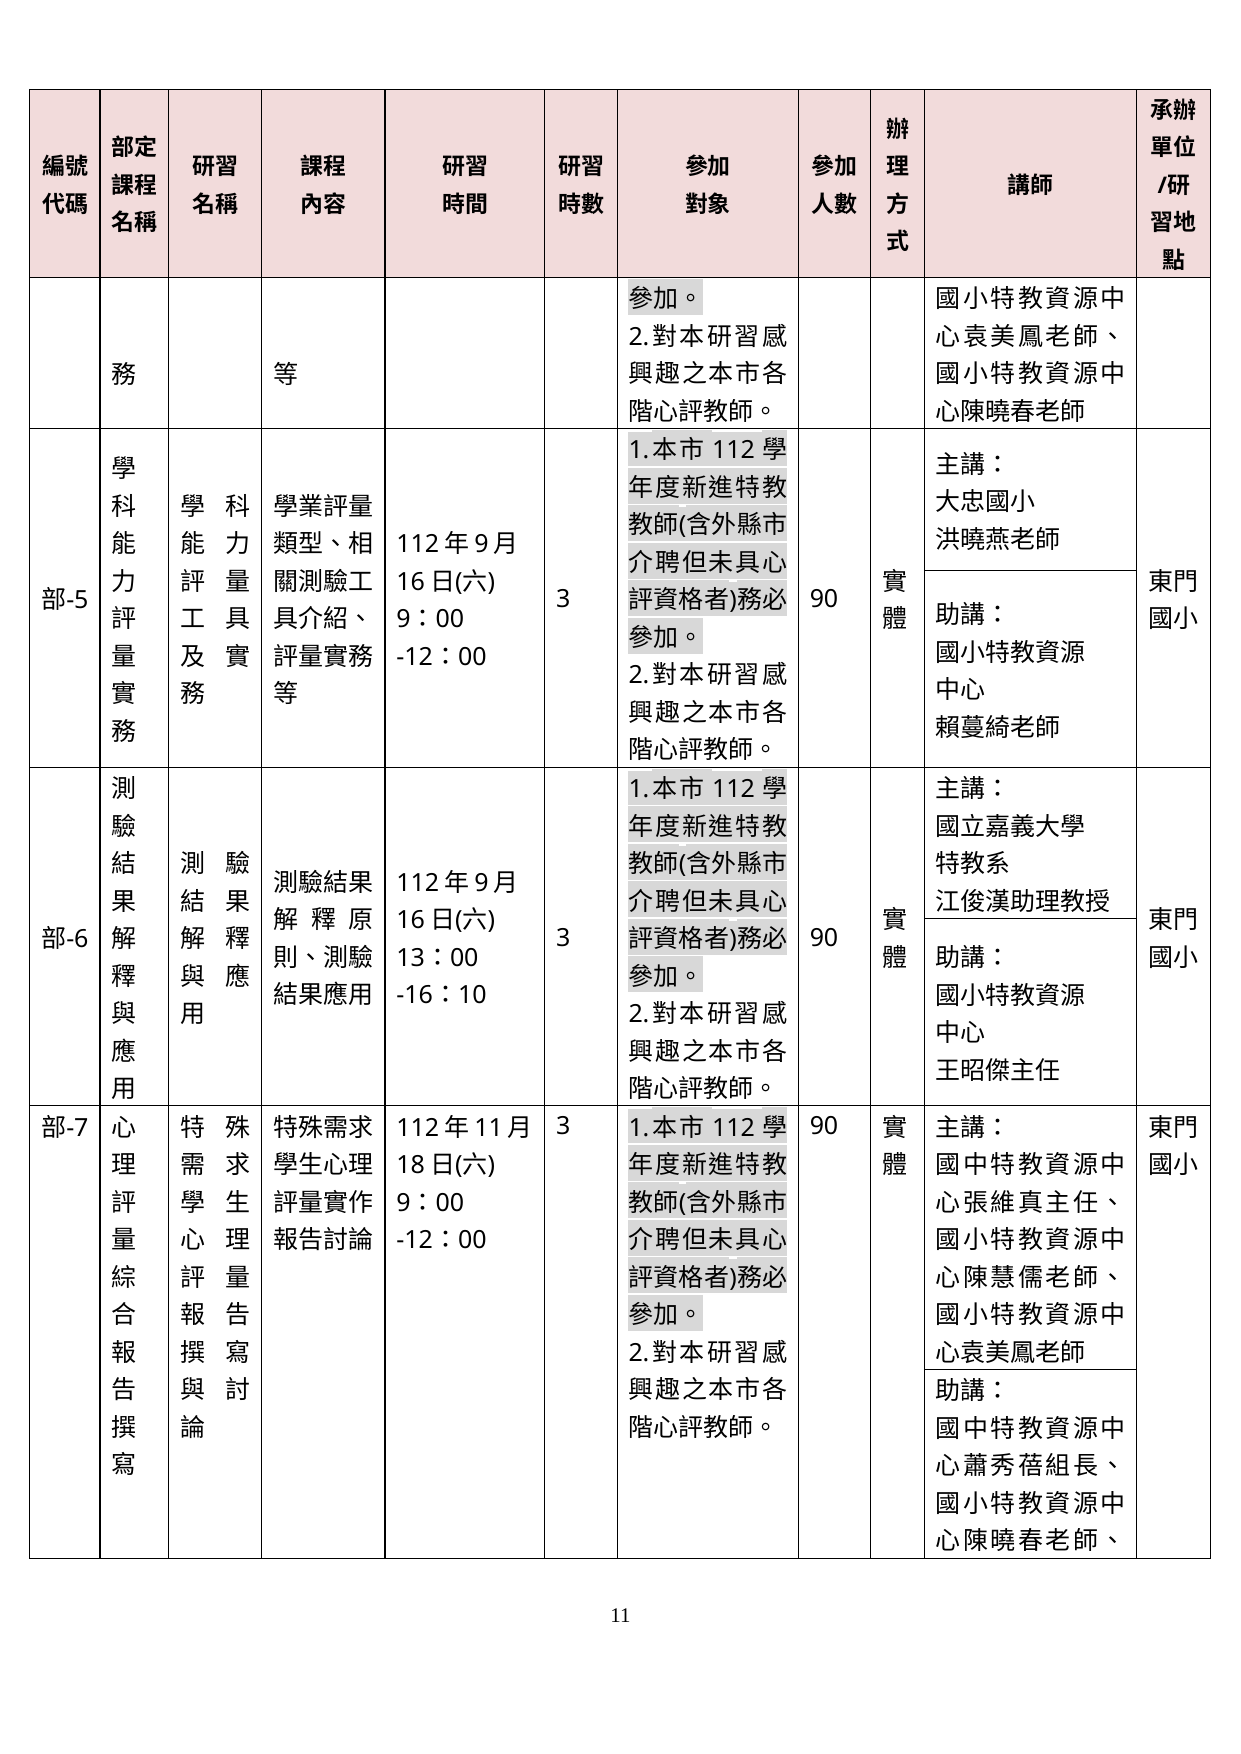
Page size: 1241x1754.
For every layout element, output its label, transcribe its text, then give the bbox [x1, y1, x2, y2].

table_cell 主講： 國中特教資源中心張維真主任、國小特教資源中心陳慧儒老師、國小特教資源中心袁美鳳老師 [925, 1106, 1136, 1369]
table_cell 學業評量類型、相關測驗工具介紹、評量實務等 [262, 429, 384, 767]
table_cell 特殊需求學生心理評量實作報告討論 [262, 1106, 384, 1557]
table_cell 心理評量綜合報告撰寫 [101, 1106, 168, 1557]
table_header 課程 內容 [262, 90, 384, 277]
table_cell 學科能力評量實務 [101, 429, 168, 767]
table_cell 助講： 國小特教資源中心袁美鳳老師、國小特教資源中心陳曉春老師 [925, 278, 1136, 428]
table_cell 3 [545, 768, 617, 1105]
table_cell 112年9月 16日(六) 13：00 -16：10 [386, 768, 544, 1105]
table_cell 東門 國小 [1137, 429, 1210, 767]
table_cell 東門 國小 [1137, 1106, 1210, 1557]
table_cell 東門 國小 [1137, 768, 1210, 1105]
table_cell 部-6 [30, 768, 99, 1105]
table_cell 實體 [871, 429, 924, 767]
table_cell 實體 [871, 768, 924, 1105]
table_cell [618, 429, 798, 767]
table_cell 3 [545, 429, 617, 767]
table_header 辦理方式 [871, 90, 924, 277]
table_header 研習 名稱 [169, 90, 261, 277]
table_cell 90 [799, 768, 870, 1105]
table_cell 90 [799, 429, 870, 767]
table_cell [925, 1370, 1136, 1557]
table_cell 3 [545, 1106, 617, 1557]
table_header 部定課程名稱 [101, 90, 168, 277]
table_cell 112年9月 16日(六) 9：00 -12：00 [386, 429, 544, 767]
table_cell 助講： 國小特教資源 中心 賴蔓綺老師 [925, 571, 1136, 767]
table_cell 主講： 大忠國小 洪曉燕老師 [925, 429, 1136, 570]
table_cell 主講： 國立嘉義大學 特教系 江俊漢助理教授 [925, 768, 1136, 918]
table_cell 1.本市112學年度新進特教教師(含外縣市介聘但未具心評資格者)務必參加。 2.對本研習感興趣之本市各階心評教師。 [618, 1106, 798, 1557]
table_cell 90 [799, 1106, 870, 1557]
table_cell 特殊需求學生心理評量報告撰寫與討論 [169, 1106, 261, 1557]
table_cell 測驗結果解釋與應用 [101, 768, 168, 1105]
table_cell 部-7 [30, 1106, 99, 1557]
table_header 研習 時間 [386, 90, 544, 277]
table_cell 實體 [871, 1106, 924, 1557]
table_header 參加 對象 [618, 90, 798, 277]
table_header 編號 代碼 [30, 90, 99, 277]
table_cell 112年11月 18日(六) 9：00 -12：00 [386, 1106, 544, 1557]
table_header 承辦單位/研習地點 [1137, 90, 1210, 277]
table_cell 學科能力評量工具及實務 [169, 429, 261, 767]
table_header 研習 時數 [545, 90, 617, 277]
table_header 參加 人數 [799, 90, 870, 277]
table_cell 1.本市112學年度新進特教教師(含外縣市介聘但未具心評資格者)務必參加。 2.對本研習感興趣之本市各階心評教師。 [618, 768, 798, 1105]
table_cell 測驗結果解釋與應用 [169, 768, 261, 1105]
table_header 講師 [925, 90, 1136, 277]
table_cell 測驗結果解釋原則、測驗結果應用 [262, 768, 384, 1105]
table_cell 部-5 [30, 429, 99, 767]
table_cell 助講： 國小特教資源 中心 王昭傑主任 [925, 919, 1136, 1105]
